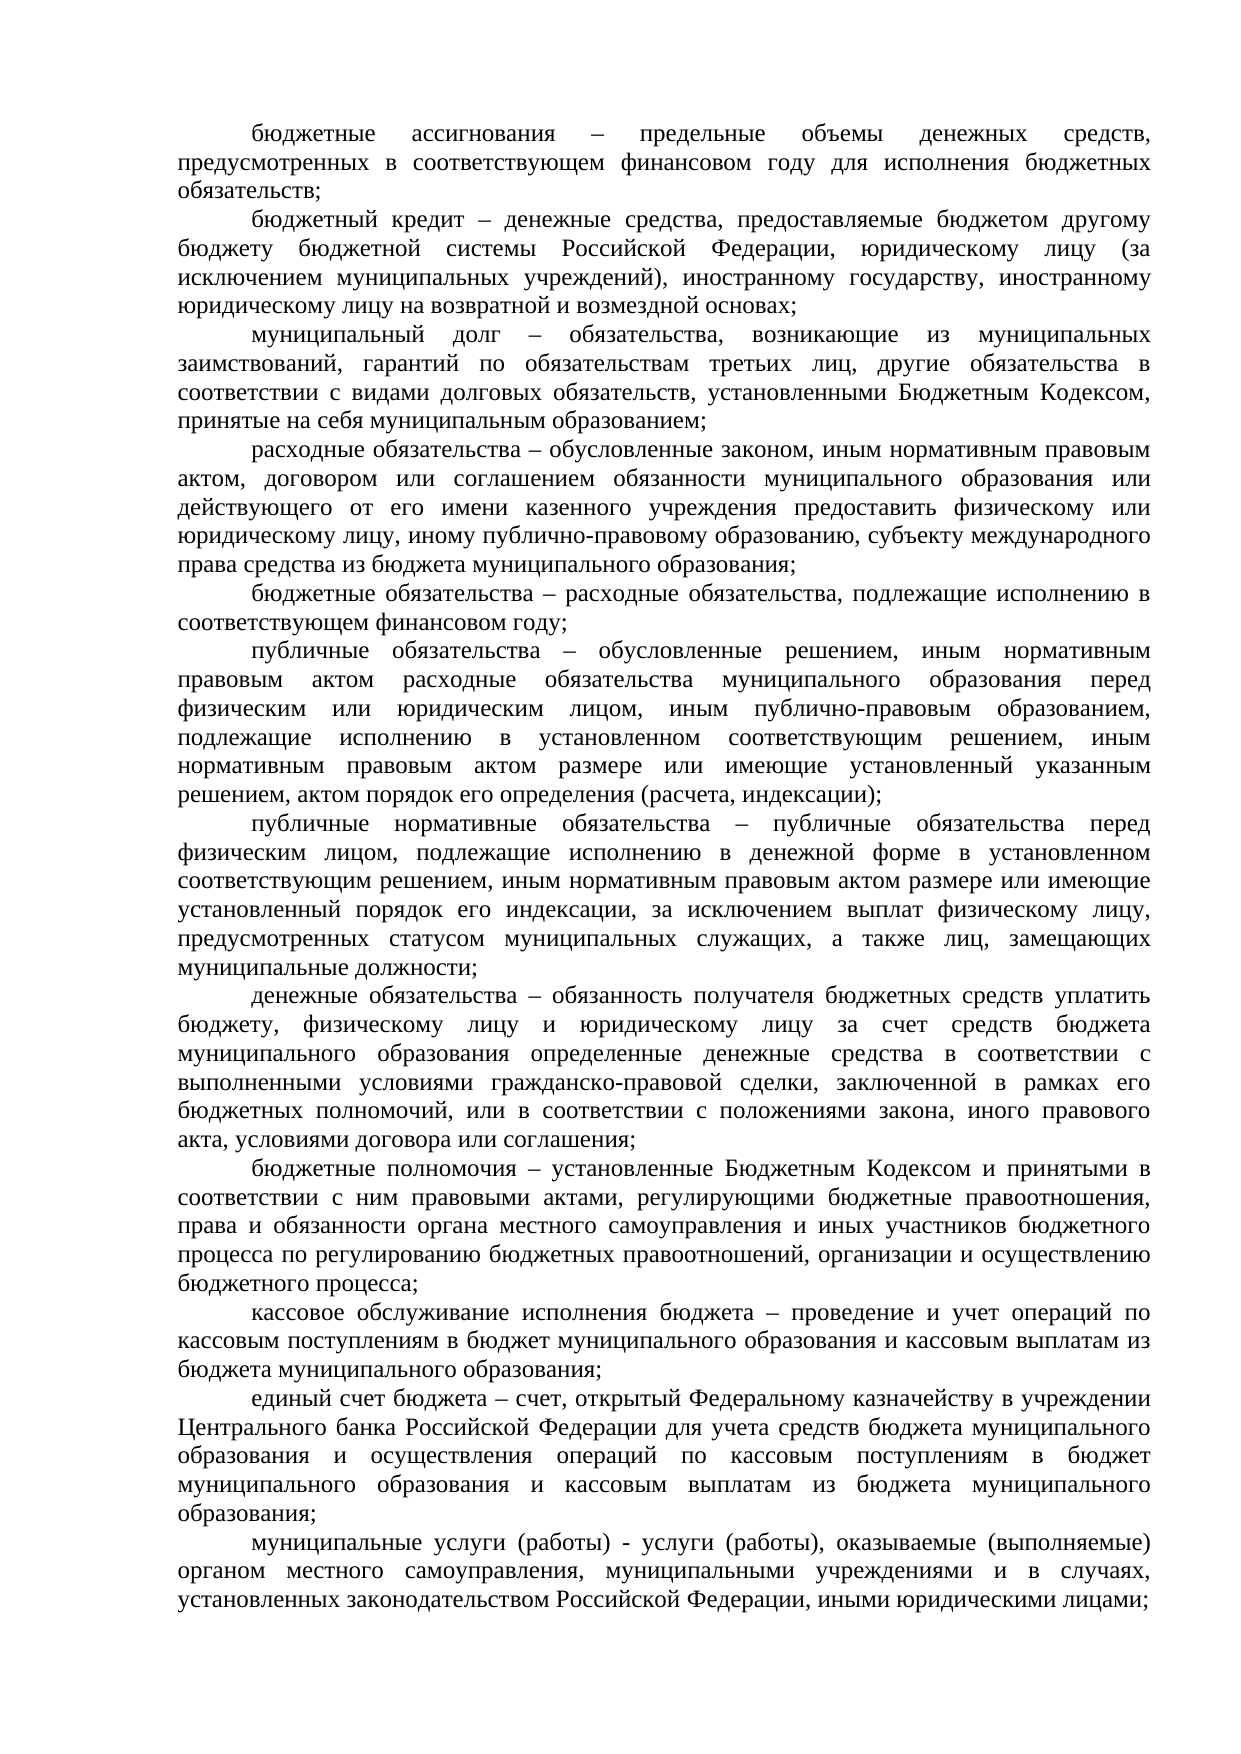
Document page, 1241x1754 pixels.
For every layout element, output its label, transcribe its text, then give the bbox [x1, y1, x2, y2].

text единый счет бюджета – счет, открытый Федеральному казначейству в учреждении Центрального банка Российской Федерации для учета средств бюджета муниципального образования и осуществления операций по кассовым поступлениям в бюджет муниципального образования и кассовым выплатам из бюджета муниципального образования; [177, 1383, 1152, 1527]
text денежные обязательства – обязанность получателя бюджетных средств уплатить бюджету, физическому лицу и юридическому лицу за счет средств бюджета муниципального образования определенные денежные средства в соответствии с выполненными условиями гражданско-правовой сделки, заключенной в рамках его бюджетных полномочий, или в соответствии с положениями закона, иного правового акта, условиями договора или соглашения; [177, 981, 1152, 1153]
text кассовое обслуживание исполнения бюджета – проведение и учет операций по кассовым поступлениям в бюджет муниципального образования и кассовым выплатам из бюджета муниципального образования; [177, 1297, 1152, 1383]
text бюджетный кредит – денежные средства, предоставляемые бюджетом другому бюджету бюджетной системы Российской Федерации, юридическому лицу (за исключением муниципальных учреждений), иностранному государству, иностранному юридическому лицу на возвратной и возмездной основах; [177, 204, 1152, 319]
text муниципальный долг – обязательства, возникающие из муниципальных заимствований, гарантий по обязательствам третьих лиц, другие обязательства в соответствии с видами долговых обязательств, установленными Бюджетным Кодексом, принятые на себя муниципальным образованием; [177, 319, 1152, 434]
text публичные нормативные обязательства – публичные обязательства перед физическим лицом, подлежащие исполнению в денежной форме в установленном соответствующим решением, иным нормативным правовым актом размере или имеющие установленный порядок его индексации, за исключением выплат физическому лицу, предусмотренных статусом муниципальных служащих, а также лиц, замещающих муниципальные должности; [177, 808, 1152, 981]
text муниципальные услуги (работы) - услуги (работы), оказываемые (выполняемые) органом местного самоуправления, муниципальными учреждениями и в случаях, установленных законодательством Российской Федерации, иными юридическими лицами; [177, 1527, 1152, 1613]
text публичные обязательства – обусловленные решением, иным нормативным правовым актом расходные обязательства муниципального образования перед физическим или юридическим лицом, иным публично-правовым образованием, подлежащие исполнению в установленном соответствующим решением, иным нормативным правовым актом размере или имеющие установленный указанным решением, актом порядок его определения (расчета, индексации); [177, 636, 1152, 808]
text расходные обязательства – обусловленные законом, иным нормативным правовым актом, договором или соглашением обязанности муниципального образования или действующего от его имени казенного учреждения предоставить физическому или юридическому лицу, иному публично-правовому образованию, субъекту международного права средства из бюджета муниципального образования; [177, 434, 1152, 578]
text бюджетные обязательства – расходные обязательства, подлежащие исполнению в соответствующем финансовом году; [177, 578, 1152, 636]
text бюджетные ассигнования – предельные объемы денежных средств, предусмотренных в соответствующем финансовом году для исполнения бюджетных обязательств; [177, 118, 1152, 204]
text бюджетные полномочия – установленные Бюджетным Кодексом и принятыми в соответствии с ним правовыми актами, регулирующими бюджетные правоотношения, права и обязанности органа местного самоуправления и иных участников бюджетного процесса по регулированию бюджетных правоотношений, организации и осуществлению бюджетного процесса; [177, 1153, 1152, 1297]
